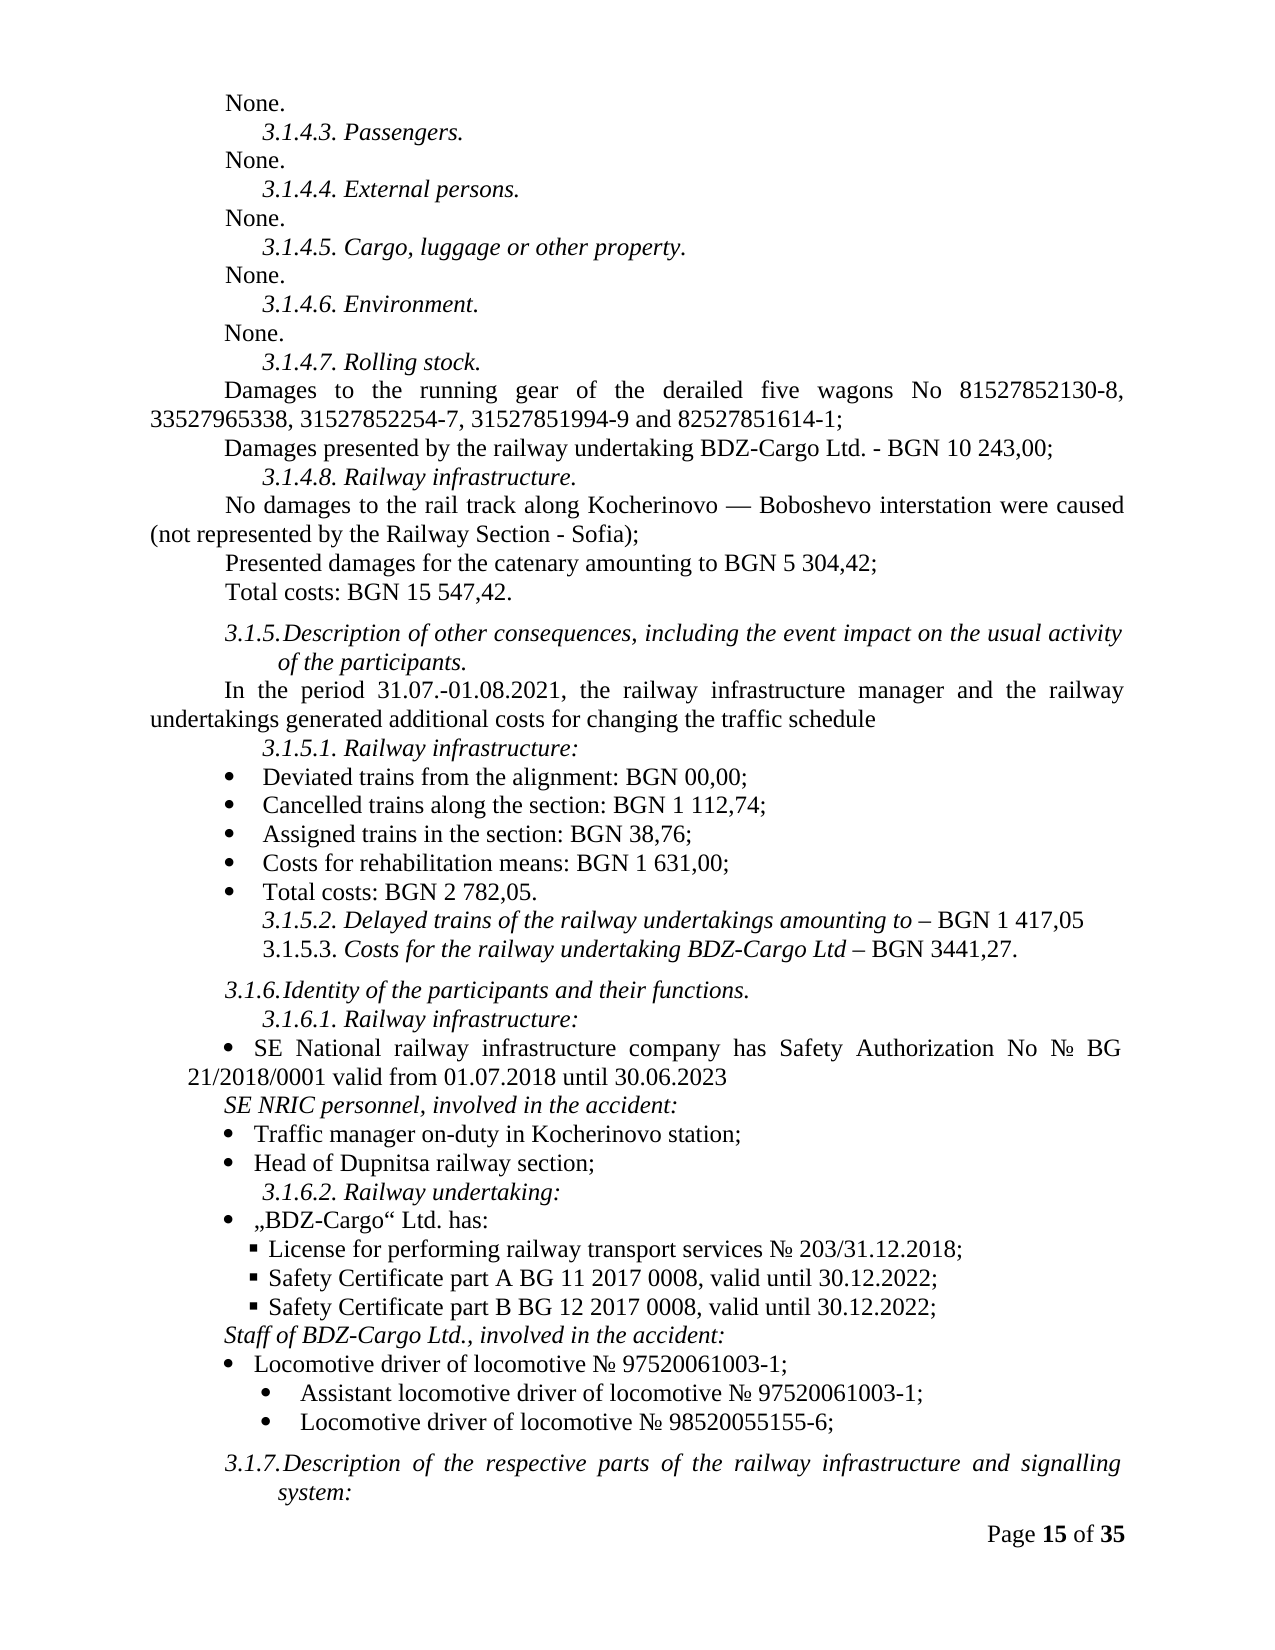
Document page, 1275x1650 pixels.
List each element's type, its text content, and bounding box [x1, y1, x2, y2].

list Rolling stock. [262, 347, 1125, 375]
text None. [150, 260, 1125, 289]
list Description of other consequences, including the event impact on the usual activity of the participants. [225, 618, 1125, 675]
text No damages to the rail track along Kocherinovo — Boboshevo interstation were caused (not represented by the Railway Section - Sofia); [150, 490, 1125, 548]
list Railway undertaking: [262, 1177, 1122, 1205]
list Locomotive driver of locomotive № 97520061003-1; [187, 1349, 1122, 1378]
list Locomotive driver of locomotive № 98520055155-6; [225, 1407, 1125, 1435]
list Head of Dupnitsa railway section; [187, 1148, 1122, 1177]
text None. [150, 88, 1125, 117]
list Costs for rehabilitation means: BGN 1 631,00; [225, 848, 1125, 877]
text Damages to the running gear of the derailed five wagons No 81527852130-8, 33527965338, 31527852254-7, 31527851994-9 and 82527851614-1; [150, 375, 1125, 433]
list Railway infrastructure. [262, 462, 1125, 490]
text Staff of BDZ-Cargo Ltd., involved in the accident: [150, 1320, 1122, 1349]
list Traffic manager on-duty in Kocherinovo station; [187, 1119, 1122, 1148]
list External persons. [262, 174, 1125, 203]
list SE National railway infrastructure company has Safety Authorization No № BG 21/2018/0001 valid from 01.07.2018 until 30.06.2023 [187, 1033, 1122, 1090]
list Deviated trains from the alignment: BGN 00,00; [225, 762, 1125, 790]
list Railway infrastructure: [262, 1004, 1122, 1033]
list Identity of the participants and their functions. [225, 975, 1125, 1004]
list Assistant locomotive driver of locomotive № 97520061003-1; [225, 1378, 1125, 1407]
text None. [150, 203, 1125, 232]
list Delayed trains of the railway undertakings amounting to – BGN 1 417,05 [262, 905, 1125, 934]
list Passengers. [262, 117, 1125, 145]
list Total costs: BGN 2 782,05. [225, 877, 1125, 905]
text None. [150, 318, 1125, 347]
list Description of the respective parts of the railway infrastructure and signalling system: [225, 1448, 1125, 1505]
text Total costs: BGN 15 547,42. [150, 577, 1125, 605]
text SE NRIC personnel, involved in the accident: [150, 1090, 1122, 1119]
text In the period 31.07.-01.08.2021, the railway infrastructure manager and the railway undertakings generated additional costs for changing the traffic schedule [150, 675, 1125, 733]
list Railway infrastructure: [262, 733, 1125, 762]
text Damages presented by the railway undertaking BDZ-Cargo Ltd. - BGN 10 243,00; [150, 433, 1125, 462]
list Environment. [262, 289, 1125, 318]
text None. [150, 145, 1125, 174]
list Safety Certificate part А BG 11 2017 0008, valid until 30.12.2022; [248, 1263, 1122, 1292]
list Cargo, luggage or other property. [262, 232, 1125, 260]
list „BDZ-Cargo“ Ltd. has: [187, 1205, 1122, 1234]
list Costs for the railway undertaking BDZ-Cargo Ltd – BGN 3441,27. [262, 934, 1125, 963]
list License for performing railway transport services № 203/31.12.2018; [248, 1234, 1122, 1263]
list Cancelled trains along the section: BGN 1 112,74; [225, 790, 1125, 819]
list Safety Certificate part B BG 12 2017 0008, valid until 30.12.2022; [248, 1292, 1125, 1320]
list Assigned trains in the section: BGN 38,76; [225, 819, 1125, 848]
text Presented damages for the catenary amounting to BGN 5 304,42; [150, 548, 1125, 577]
